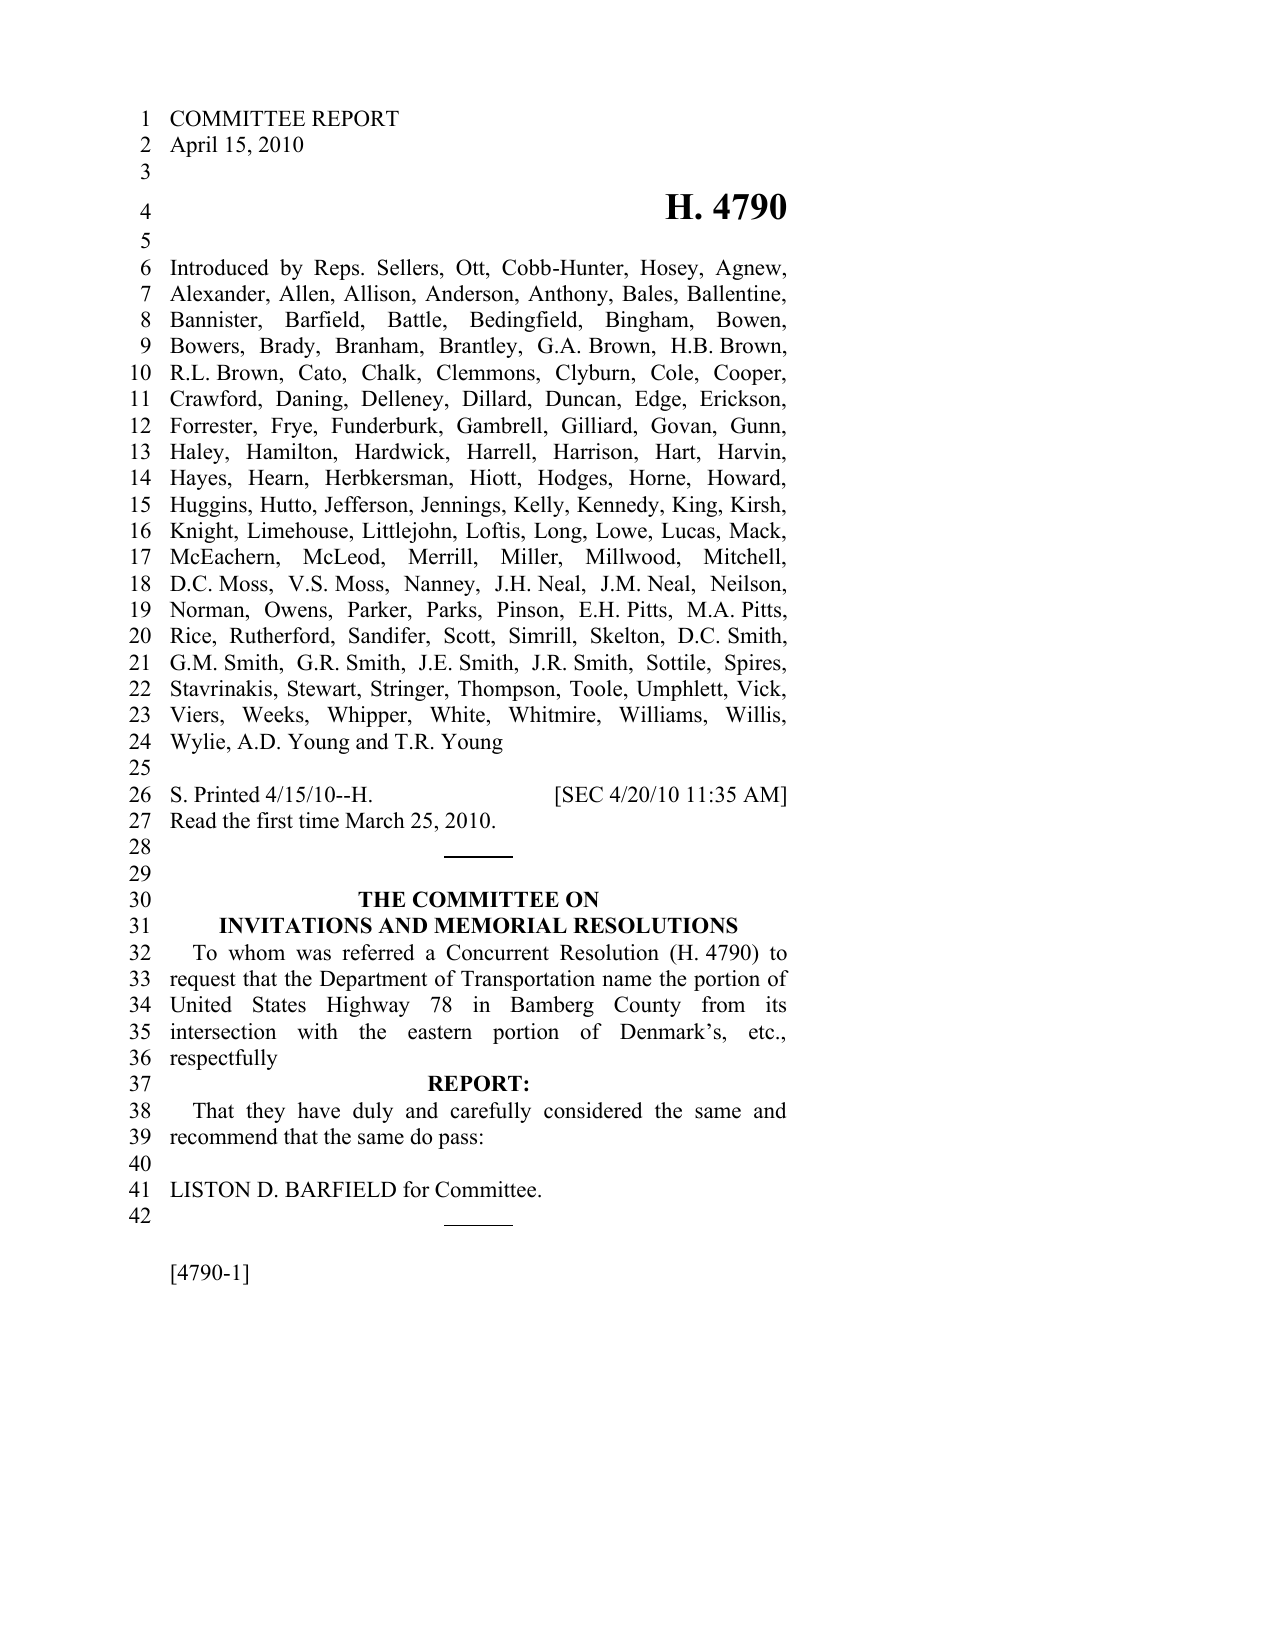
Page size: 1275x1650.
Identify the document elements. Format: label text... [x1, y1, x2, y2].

text April 15, 2010 [169, 131, 787, 158]
text INVITATIONS AND MEMORIAL RESOLUTIONS [169, 912, 787, 939]
text COMMITTEE REPORT [169, 105, 787, 131]
text That they have duly and carefully considered the same and recommend that the same do pass: [169, 1097, 787, 1149]
text S. Printed 4/15/10--H. [SEC 4/20/10 11:35 AM] [169, 781, 787, 807]
text REPORT: [169, 1071, 787, 1097]
text Read the first time March 25, 2010. [169, 807, 787, 833]
text THE COMMITTEE ON [169, 886, 787, 912]
text Introduced by Reps. Sellers, Ott, Cobb-Hunter, Hosey, Agnew, Alexander, Allen, Allison, Anderson, Anthony, Bales, Ballentine, Bannister, Barfield, Battle, Bedingfield, Bingham, Bowen, Bowers, Brady, Branham, Brantley, G.A. Brown, H.B. Brown, R.L. Brown, Cato, Chalk, Clemmons, Clyburn, Cole, Cooper, Crawford, Daning, Delleney, Dillard, Duncan, Edge, Erickson, Forrester, Frye, Funderburk, Gambrell, Gilliard, Govan, Gunn, Haley, Hamilton, Hardwick, Harrell, Harrison, Hart, Harvin, Hayes, Hearn, Herbkersman, Hiott, Hodges, Horne, Howard, Huggins, Hutto, Jefferson, Jennings, Kelly, Kennedy, King, Kirsh, Knight, Limehouse, Littlejohn, Loftis, Long, Lowe, Lucas, Mack, McEachern, McLeod, Merrill, Miller, Millwood, Mitchell, D.C. Moss, V.S. Moss, Nanney, J.H. Neal, J.M. Neal, Neilson, Norman, Owens, Parker, Parks, Pinson, E.H. Pitts, M.A. Pitts, Rice, Rutherford, Sandifer, Scott, Simrill, Skelton, D.C. Smith, G.M. Smith, G.R. Smith, J.E. Smith, J.R. Smith, Sottile, Spires, Stavrinakis, Stewart, Stringer, Thompson, Toole, Umphlett, Vick, Viers, Weeks, Whipper, White, Whitmire, Williams, Willis, Wylie, A.D. Young and T.R. Young [169, 253, 787, 754]
text LISTON D. BARFIELD for Committee. [169, 1176, 787, 1202]
text To whom was referred a Concurrent Resolution (H. 4790) to request that the Department of Transportation name the portion of United States Highway 78 in Bamberg County from its intersection with the eastern portion of Denmark’s, etc., respectfully [169, 939, 787, 1071]
text H. 4790 [169, 184, 787, 227]
